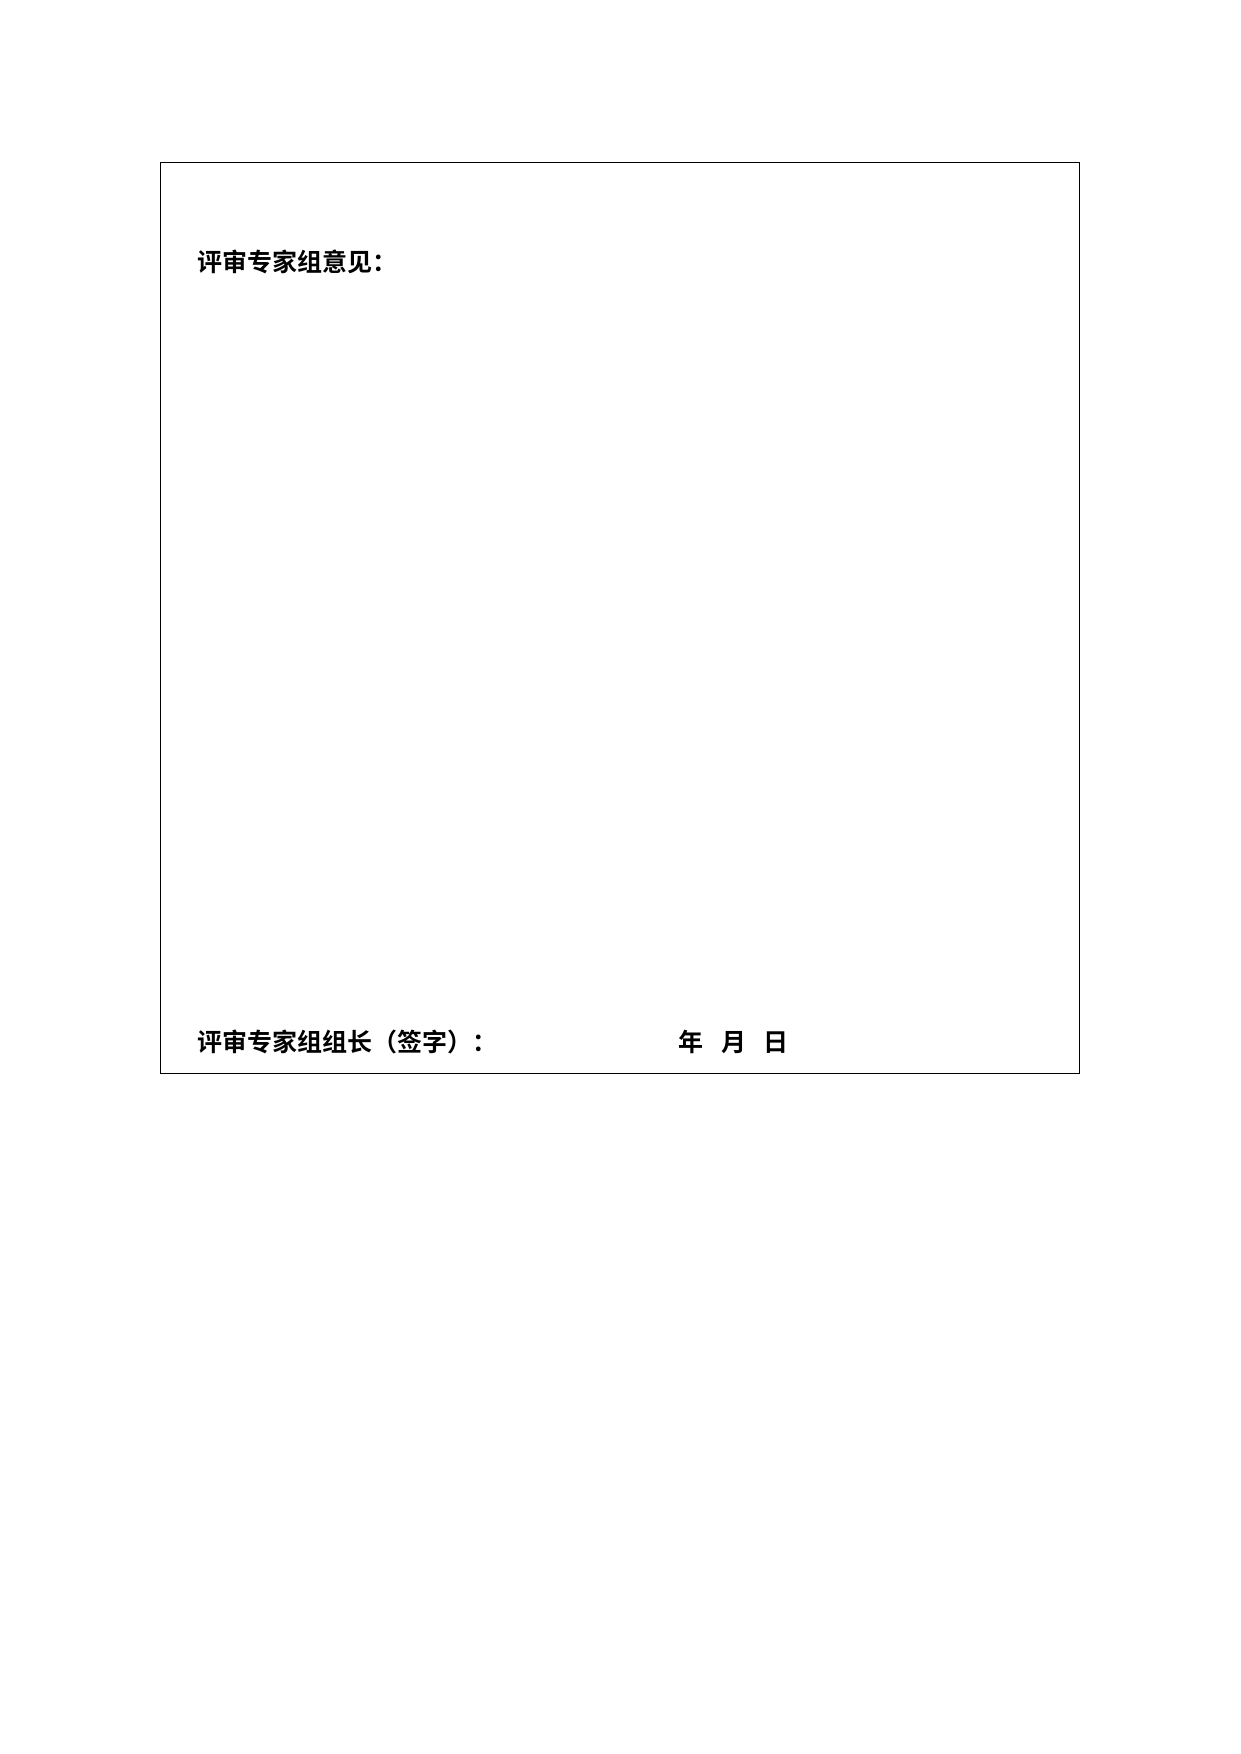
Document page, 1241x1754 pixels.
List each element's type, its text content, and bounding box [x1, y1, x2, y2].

table_cell 评审专家组意见： 评审专家组组长（签字）： 年 月 日 [161, 163, 1079, 1073]
